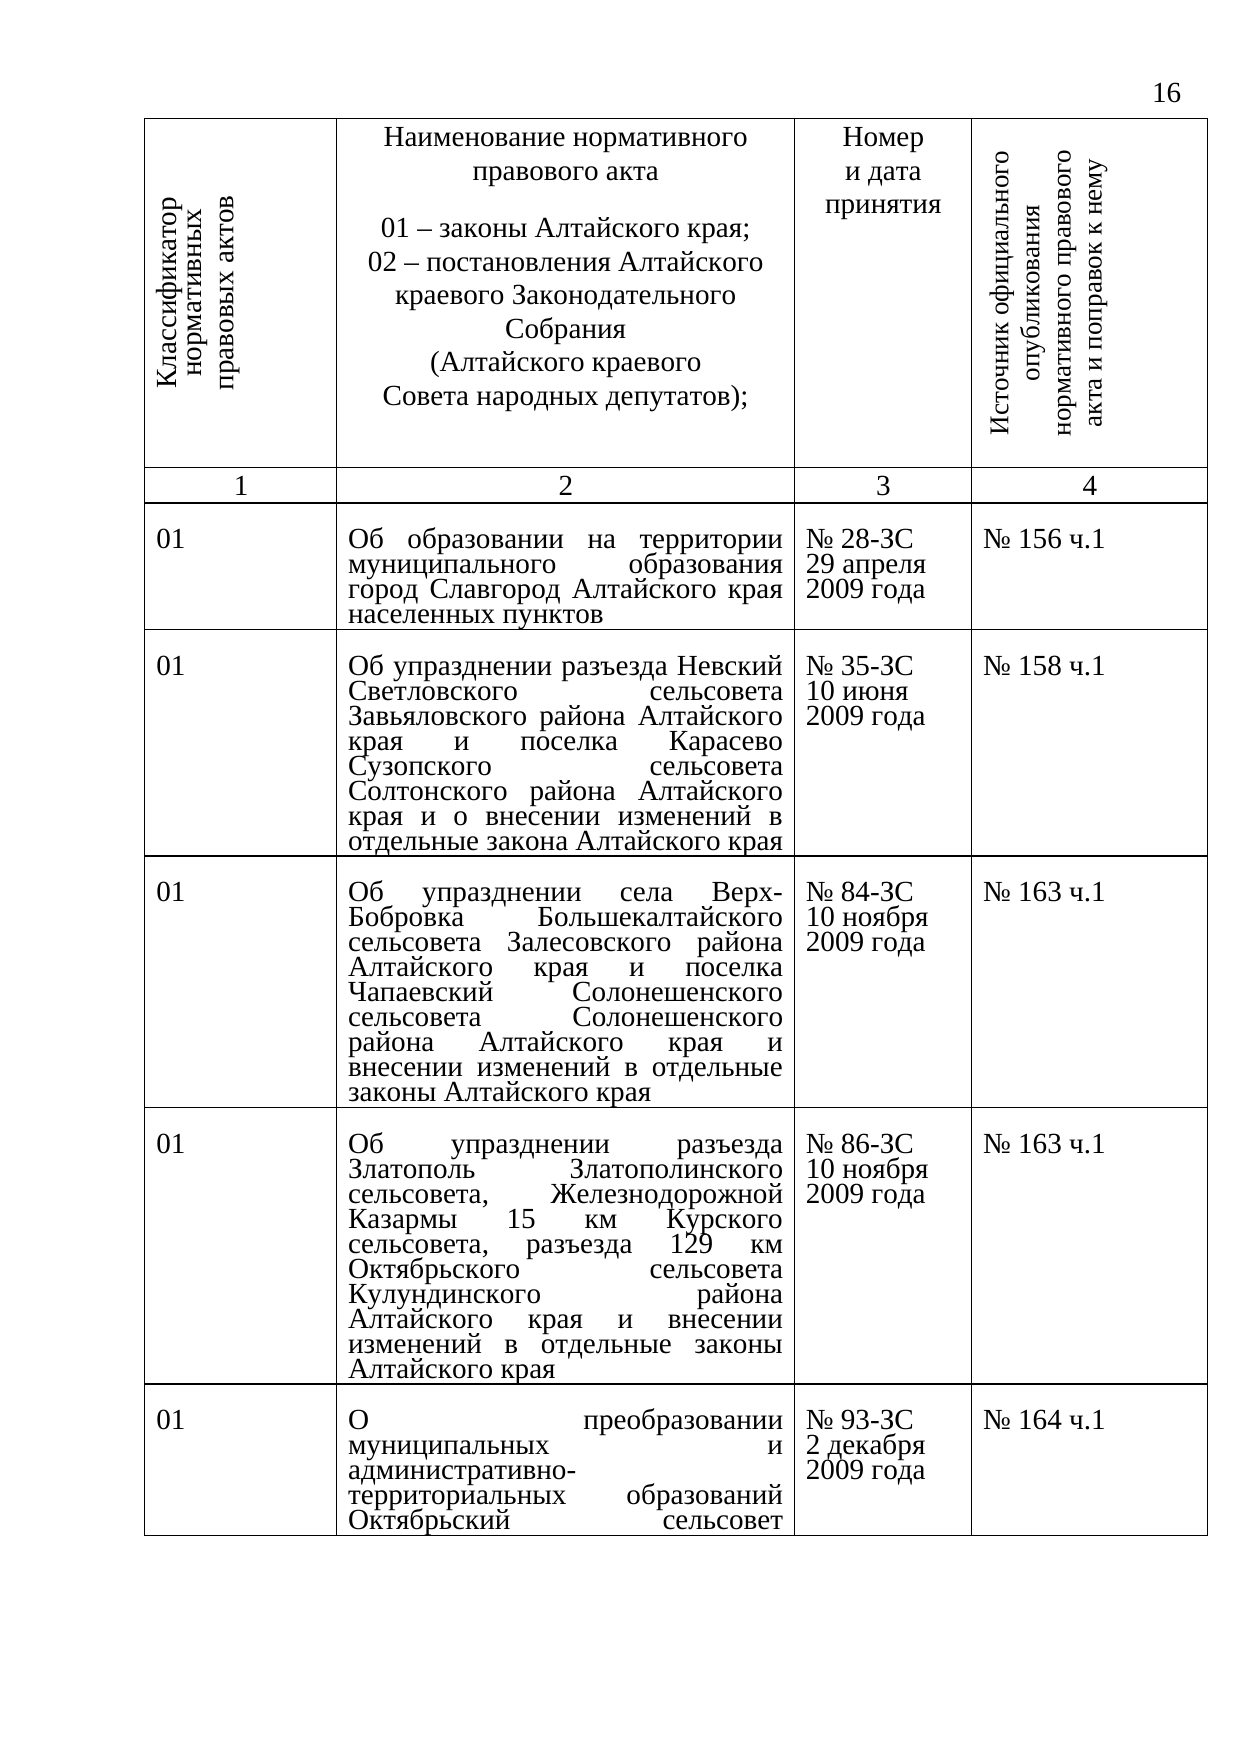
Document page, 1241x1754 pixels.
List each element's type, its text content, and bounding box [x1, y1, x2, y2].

table_cell 3 [795, 468, 971, 502]
table_cell № 93-ЗС 2 декабря 2009 года [795, 1385, 971, 1535]
table_cell 01 [145, 1385, 336, 1535]
table_cell 01 [145, 504, 336, 628]
table_cell 4 [972, 468, 1207, 502]
table_cell № 158 ч.1 [972, 630, 1207, 855]
table_header Источник официального опубликования нормативного правового акта и поправок к нему [972, 119, 1207, 467]
table_cell 01 [145, 1108, 336, 1383]
table_cell № 28-ЗС 29 апреля 2009 года [795, 504, 971, 628]
table_cell 2 [337, 468, 794, 502]
table_cell № 35-ЗС 10 июня 2009 года [795, 630, 971, 855]
table_header Классификатор нормативных правовых актов [145, 119, 336, 467]
table_cell № 86-ЗС 10 ноября 2009 года [795, 1108, 971, 1383]
table_cell № 156 ч.1 [972, 504, 1207, 628]
table_cell Об упразднении разъезда Златополь Златополинского сельсовета, Железнодорожной Казармы 15 км Курского сельсовета, разъезда 129 км Октябрьского сельсовета Кулундинского района Алтайского края и внесении изменений в отдельные законы Алтайского края [337, 1108, 794, 1383]
table_cell № 164 ч.1 [972, 1385, 1207, 1535]
table_cell Об упразднении разъезда Невский Светловского сельсовета Завьяловского района Алтайского края и поселка Карасево Сузопского сельсовета Солтонского района Алтайского края и о внесении изменений в отдельные закона Алтайского края [337, 630, 794, 855]
table_cell Об упразднении села Верх-Бобровка Большекалтайского сельсовета Залесовского района Алтайского края и поселка Чапаевский Солонешенского сельсовета Солонешенского района Алтайского края и внесении изменений в отдельные законы Алтайского края [337, 857, 794, 1107]
table_cell № 84-ЗС 10 ноября 2009 года [795, 857, 971, 1107]
table_header Номер и дата принятия [795, 119, 971, 467]
table_cell 01 [145, 857, 336, 1107]
table_header Наименование нормативного правового акта 01 – законы Алтайского края; 02 – постановления Алтайского краевого Законодательного Собрания (Алтайского краевого Совета народных депутатов); [337, 119, 794, 467]
table_cell Об образовании на территории муниципального образования город Славгород Алтайского края населенных пунктов [337, 504, 794, 628]
table_cell 01 [145, 630, 336, 855]
table_cell № 163 ч.1 [972, 1108, 1207, 1383]
table_cell 1 [145, 468, 336, 502]
table_cell № 163 ч.1 [972, 857, 1207, 1107]
